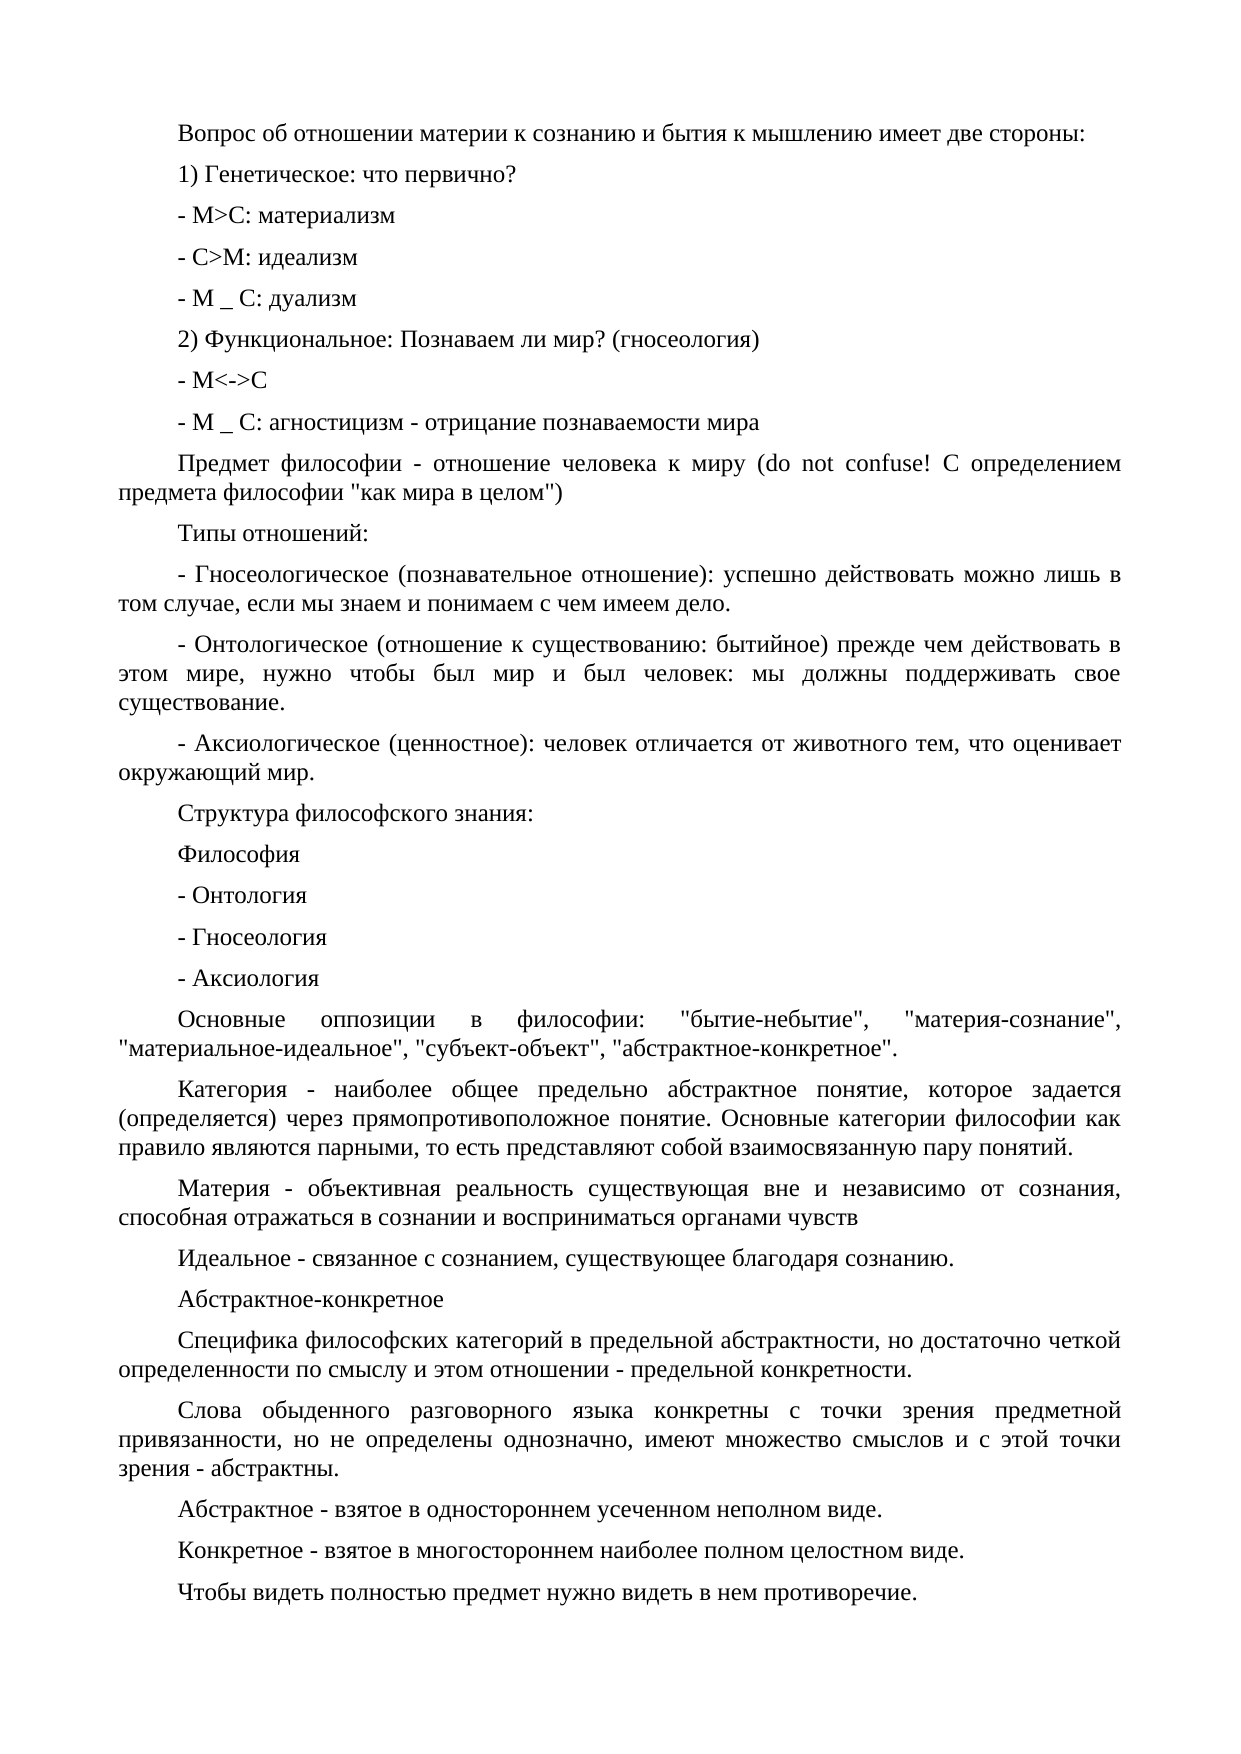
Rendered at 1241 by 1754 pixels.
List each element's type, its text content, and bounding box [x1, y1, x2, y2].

text - Онтологическое (отношение к существованию: бытийное) прежде чем действовать в этом мире, нужно чтобы был мир и был человек: мы должны поддерживать свое существование. [118, 629, 1122, 716]
text 1) Генетическое: что первично? [118, 159, 1122, 188]
text - Гносеология [118, 922, 1122, 951]
text Идеальное - связанное с сознанием, существующее благодаря сознанию. [118, 1243, 1122, 1272]
text Абстрактное-конкретное [118, 1284, 1122, 1313]
text Чтобы видеть полностью предмет нужно видеть в нем противоречие. [118, 1577, 1122, 1606]
text - Гносеологическое (познавательное отношение): успешно действовать можно лишь в том случае, если мы знаем и понимаем с чем имеем дело. [118, 559, 1122, 617]
text Абстрактное - взятое в одностороннем усеченном неполном виде. [118, 1494, 1122, 1523]
text - Аксиологическое (ценностное): человек отличается от животного тем, что оценивает окружающий мир. [118, 728, 1122, 786]
text Категория - наиболее общее предельно абстрактное понятие, которое задается (определяется) через прямопротивоположное понятие. Основные категории философии как правило являются парными, то есть представляют собой взаимосвязанную пару понятий. [118, 1074, 1122, 1161]
text - С>М: идеализм [118, 242, 1122, 271]
text Философия [118, 839, 1122, 868]
text Основные оппозиции в философии: "бытие-небытие", "материя-сознание", "материальное-идеальное", "субъект-объект", "абстрактное-конкретное". [118, 1004, 1122, 1062]
text - М>С: материализм [118, 201, 1122, 229]
text Материя - объективная реальность существующая вне и независимо от сознания, способная отражаться в сознании и восприниматься органами чувств [118, 1173, 1122, 1231]
text - Аксиология [118, 963, 1122, 992]
text Вопрос об отношении материи к сознанию и бытия к мышлению имеет две стороны: [118, 118, 1122, 147]
text - М<->С [118, 366, 1122, 394]
text Слова обыденного разговорного языка конкретны с точки зрения предметной привязанности, но не определены однозначно, имеют множество смыслов и с этой точки зрения - абстрактны. [118, 1396, 1122, 1482]
text Специфика философских категорий в предельной абстрактности, но достаточно четкой определенности по смыслу и этом отношении - предельной конкретности. [118, 1326, 1122, 1383]
text Конкретное - взятое в многостороннем наиболее полном целостном виде. [118, 1536, 1122, 1564]
text - М _ С: агностицизм - отрицание познаваемости мира [118, 407, 1122, 436]
text 2) Функциональное: Познаваем ли мир? (гносеология) [118, 324, 1122, 353]
text - Онтология [118, 881, 1122, 909]
text Типы отношений: [118, 518, 1122, 547]
text - М _ С: дуализм [118, 283, 1122, 312]
text Предмет философии - отношение человека к миру (do not confuse! С определением предмета философии "как мира в целом") [118, 448, 1122, 506]
text Структура философского знания: [118, 798, 1122, 827]
